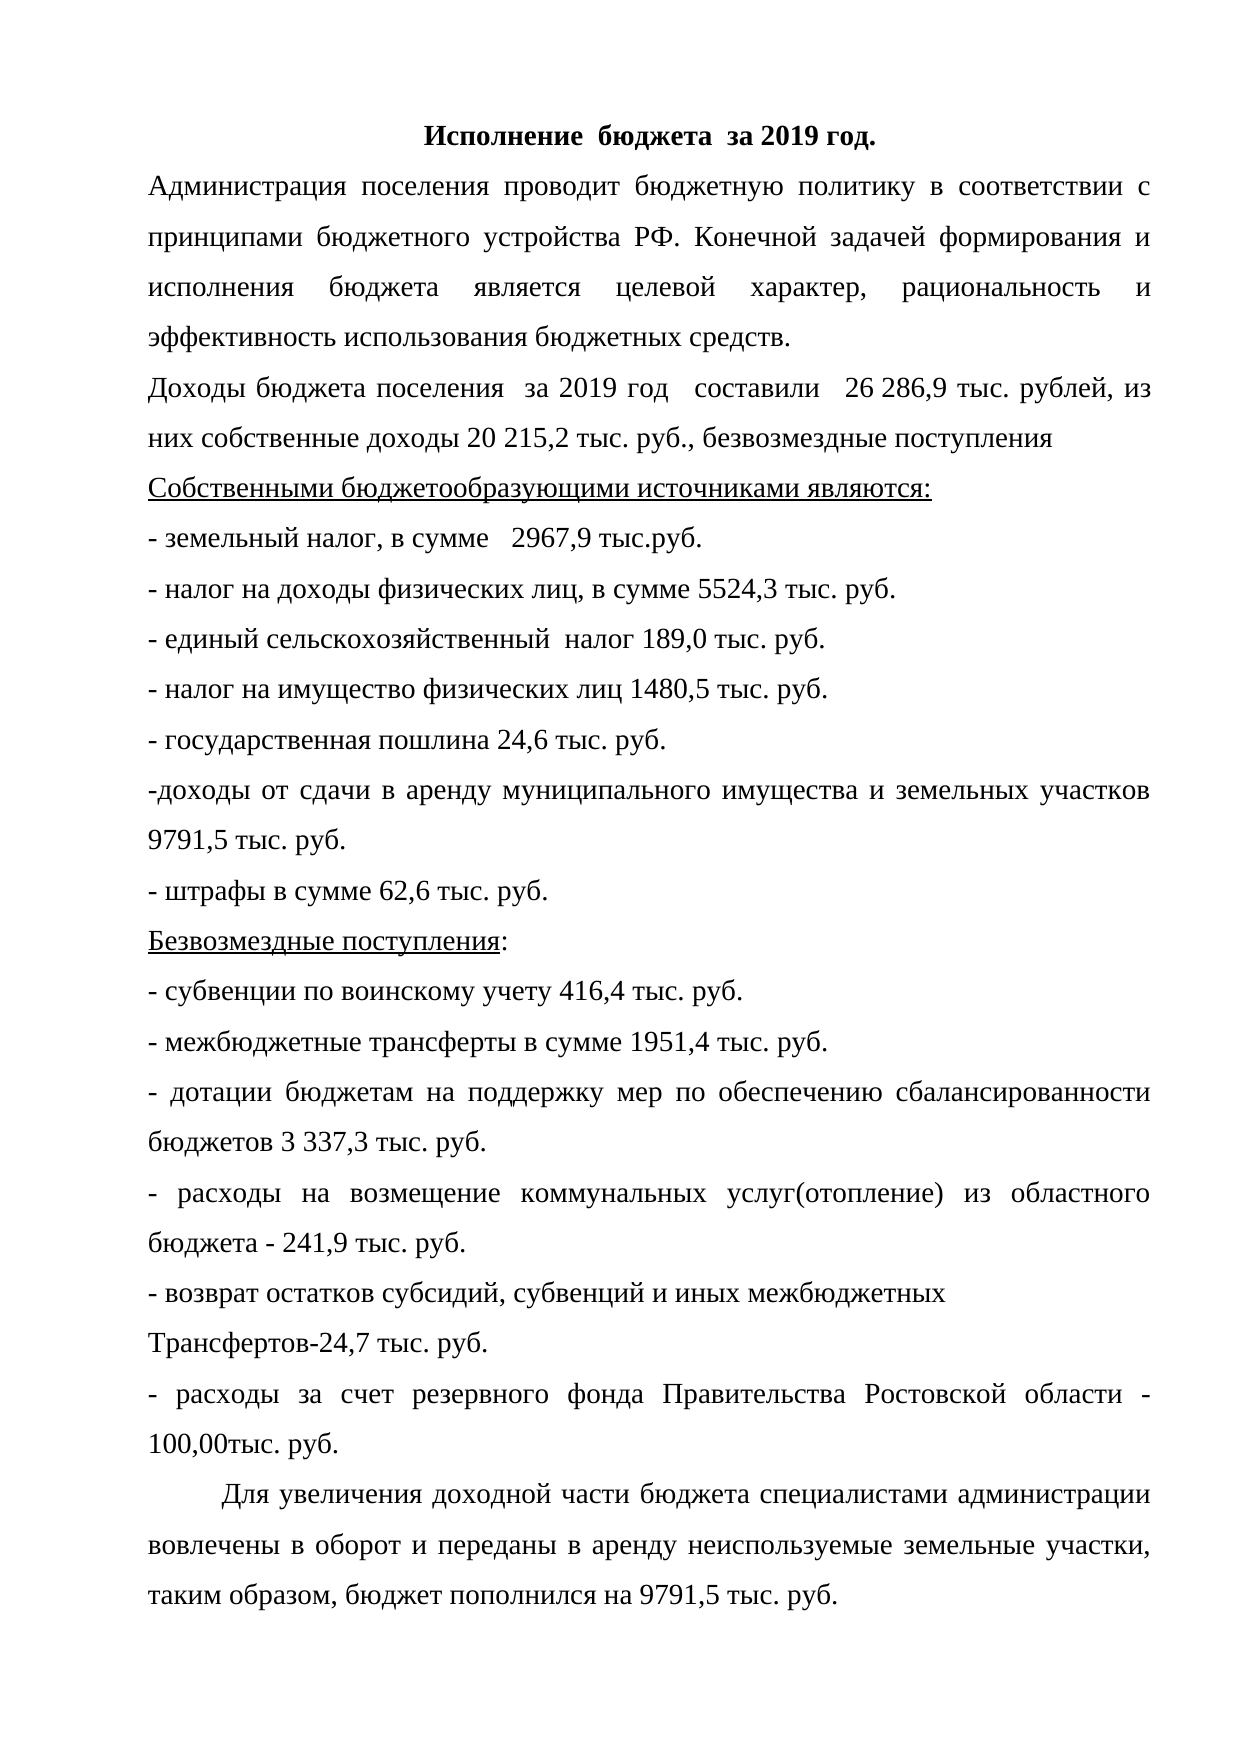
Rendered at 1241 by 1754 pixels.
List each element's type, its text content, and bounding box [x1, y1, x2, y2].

text Для увеличения доходной части бюджета специалистами администрации вовлечены в оборот и переданы в аренду неиспользуемые земельные участки, таким образом, бюджет пополнился на 9791,5 тыс. руб. [148, 1477, 1152, 1611]
text - единый сельскохозяйственный налог 189,0 тыс. руб. [148, 621, 1152, 655]
text -доходы от сдачи в аренду муниципального имущества и земельных участков 9791,5 тыс. руб. [148, 772, 1152, 856]
text - налог на имущество физических лиц 1480,5 тыс. руб. [148, 672, 1152, 705]
text Трансфертов-24,7 тыс. руб. [148, 1326, 1152, 1359]
text - расходы на возмещение коммунальных услуг(отопление) из областного бюджета - 241,9 тыс. руб. [148, 1175, 1152, 1258]
text Администрация поселения проводит бюджетную политику в соответствии с принципами бюджетного устройства РФ. Конечной задачей формирования и исполнения бюджета является целевой характер, рациональность и эффективность использования бюджетных средств. [148, 168, 1152, 353]
text - межбюджетные трансферты в сумме 1951,4 тыс. руб. [148, 1024, 1152, 1057]
text - субвенции по воинскому учету 416,4 тыс. руб. [148, 973, 1152, 1007]
text Доходы бюджета поселения за 2019 год составили 26 286,9 тыс. рублей, из них собственные доходы 20 215,2 тыс. руб., безвозмездные поступления [148, 370, 1152, 453]
text - штрафы в сумме 62,6 тыс. руб. [148, 873, 1152, 906]
text - дотации бюджетам на поддержку мер по обеспечению сбалансированности бюджетов 3 337,3 тыс. руб. [148, 1074, 1152, 1158]
text - расходы за счет резервного фонда Правительства Ростовской области -100,00тыс. руб. [148, 1376, 1152, 1460]
text Безвозмездные поступления: [148, 923, 1152, 957]
text - возврат остатков субсидий, субвенций и иных межбюджетных [148, 1275, 1152, 1309]
text - государственная пошлина 24,6 тыс. руб. [148, 722, 1152, 755]
text Собственными бюджетообразующими источниками являются: [148, 470, 1152, 504]
text - земельный налог, в сумме 2967,9 тыс.руб. [148, 521, 1152, 554]
text - налог на доходы физических лиц, в сумме 5524,3 тыс. руб. [148, 571, 1152, 604]
text Исполнение бюджета за 2019 год. [148, 118, 1152, 152]
